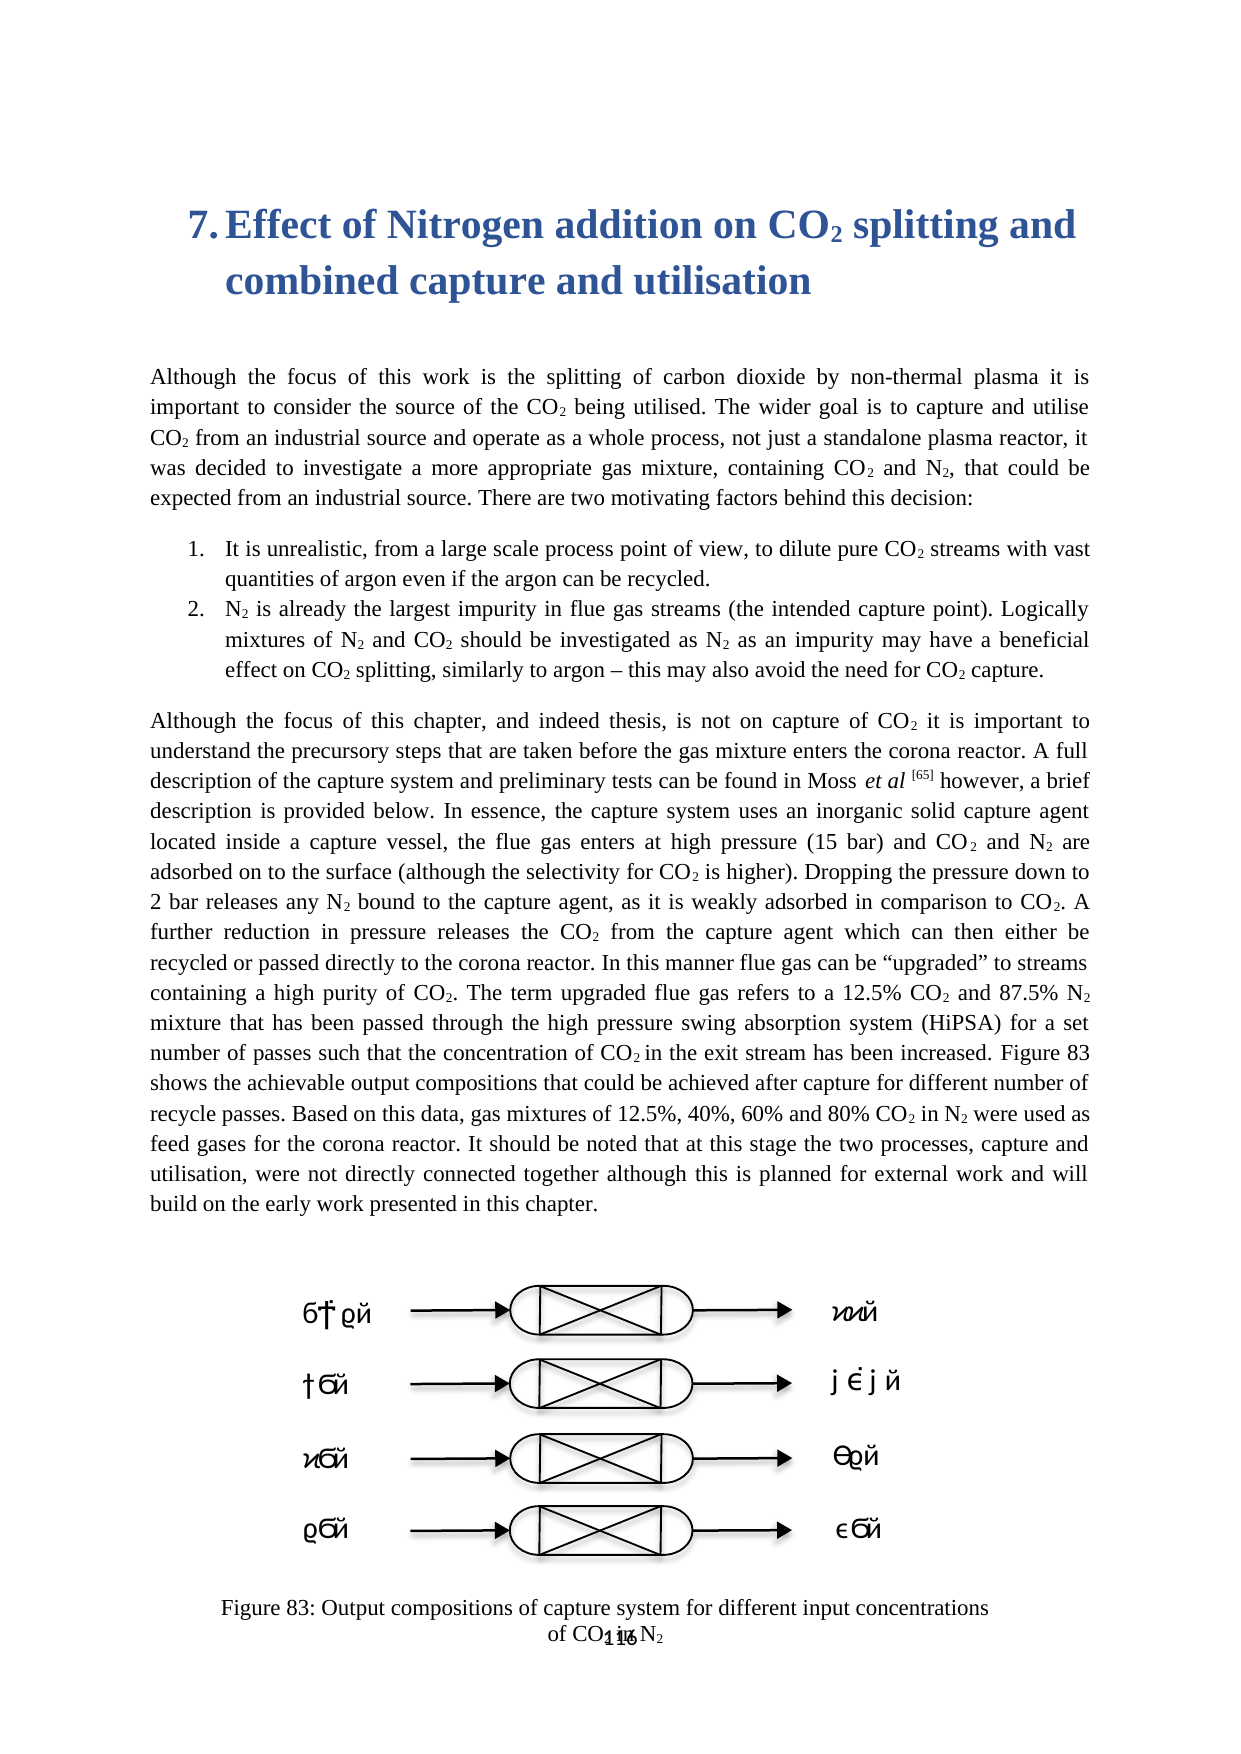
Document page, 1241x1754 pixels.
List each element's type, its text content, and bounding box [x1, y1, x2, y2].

list It is unrealistic, from a large scale process point of view, to dilute pure CO2 streams with vast quantities of argon even if the argon can be recycled. [187, 535, 1090, 592]
text Although the focus of this chapter, and indeed thesis, is not on capture of CO2 it is important to understand the precursory steps that are taken before the gas mixture enters the corona reactor. A full description of the capture system and preliminary tests can be found in Moss et al [65] however, a brief description is provided below. In essence, the capture system uses an inorganic solid capture agent located inside a capture vessel, the flue gas enters at high pressure (15 bar) and CO2 and N2 are adsorbed on to the surface (although the selectivity for CO2 is higher). Dropping the pressure down to 2 bar releases any N2 bound to the capture agent, as it is weakly adsorbed in comparison to CO2. A further reduction in pressure releases the CO2 from the capture agent which can then either be recycled or passed directly to the corona reactor. In this manner flue gas can be “upgraded” to streams containing a high purity of CO2. The term upgraded flue gas refers to a 12.5% CO2 and 87.5% N2 mixture that has been passed through the high pressure swing absorption system (HiPSA) for a set number of passes such that the concentration of CO2 in the exit stream has been increased. Figure 83 shows the achievable output compositions that could be achieved after capture for different number of recycle passes. Based on this data, gas mixtures of 12.5%, 40%, 60% and 80% CO2 in N2 were used as feed gases for the corona reactor. It should be noted that at this stage the two processes, capture and utilisation, were not directly connected together although this is planned for external work and will build on the early work presented in this chapter. [150, 707, 1090, 1217]
text Although the focus of this work is the splitting of carbon dioxide by non-thermal plasma it is important to consider the source of the CO2 being utilised. The wider goal is to capture and utilise CO2 from an industrial source and operate as a whole process, not just a standalone plasma reactor, it was decided to investigate a more appropriate gas mixture, containing CO2 and N2, that could be expected from an industrial source. There are two motivating factors behind this decision: [150, 363, 1090, 510]
subtitle Effect of Nitrogen addition on CO2 splitting and combined capture and utilisation [187, 200, 1090, 303]
list N2 is already the largest impurity in flue gas streams (the intended capture point). Logically mixtures of N2 and CO2 should be investigated as N2 as an impurity may have a beneficial effect on CO2 splitting, similarly to argon – this may also avoid the need for CO2 capture. [187, 596, 1090, 682]
